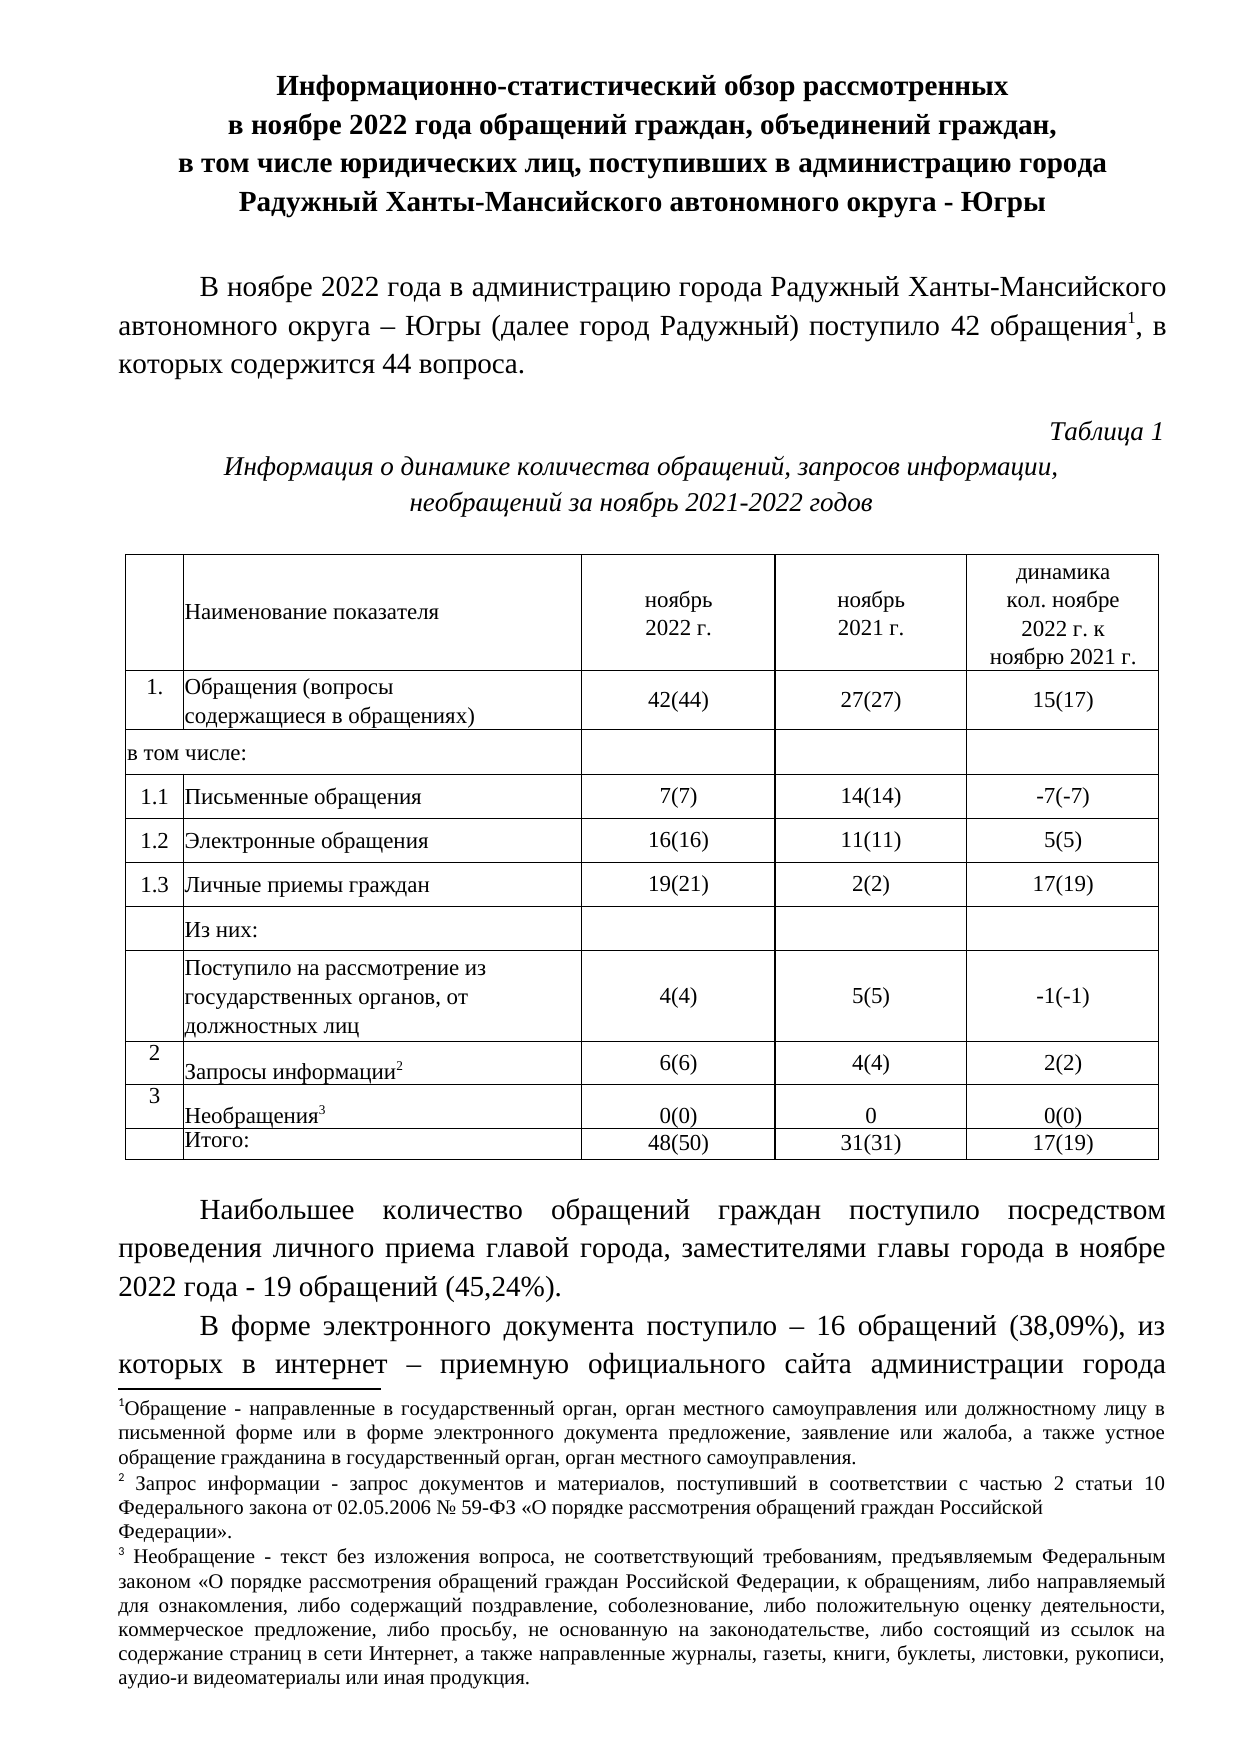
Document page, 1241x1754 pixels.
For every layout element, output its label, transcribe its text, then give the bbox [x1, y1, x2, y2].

table_cell 7(7) [582, 775, 774, 818]
table_cell 1.1 [126, 775, 183, 818]
text Наибольшее количество обращений граждан поступило посредством проведения личного приема главой города, заместителями главы города в ноябре 2022 года - 19 обращений (45,24%). [118, 1192, 1167, 1303]
text Информация о динамике количества обращений, запросов информации, необращений за ноябрь 2021-2022 годов [118, 447, 1167, 518]
table_header Наименование показателя [184, 555, 581, 670]
table_cell 15(17) [967, 671, 1158, 729]
table_header ноябрь 2022 г. [582, 555, 774, 670]
table_cell [126, 907, 183, 950]
table_cell 5(5) [967, 819, 1158, 862]
table_cell 5(5) [776, 951, 966, 1041]
text Таблица 1 [118, 412, 1167, 447]
table_cell -7(-7) [967, 775, 1158, 818]
table_cell 3 [126, 1085, 183, 1128]
table_cell Необращения [184, 1085, 581, 1128]
table_cell 17(19) [967, 1129, 1158, 1159]
table_cell Из них: [184, 907, 581, 950]
table_cell 4(4) [776, 1042, 966, 1084]
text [118, 1308, 1167, 1380]
text Информационно-статистический обзор рассмотренных в ноябре 2022 года обращений граждан, объединений граждан, в том числе юридических лиц, поступивших в администрацию города Радужный Ханты-Мансийского автономного округа - Югры [118, 65, 1167, 219]
table_header динамика кол. ноябре 2022 г. к ноябрю 2021 г. [967, 555, 1158, 670]
table_cell 2(2) [776, 863, 966, 906]
table_cell 48(50) [582, 1129, 774, 1159]
table_cell 17(19) [967, 863, 1158, 906]
table_cell 0(0) [967, 1085, 1158, 1128]
table_cell Личные приемы граждан [184, 863, 581, 906]
table_cell 0 [776, 1085, 966, 1128]
table_cell [126, 951, 183, 1041]
table_cell 2(2) [967, 1042, 1158, 1084]
table_cell -1(-1) [967, 951, 1158, 1041]
table_cell в том числе: [126, 730, 581, 773]
table_cell 42(44) [582, 671, 774, 729]
table_cell [967, 730, 1158, 773]
table_cell [582, 907, 774, 950]
table_cell [967, 907, 1158, 950]
table_cell 2 [126, 1042, 183, 1084]
table_cell Обращения (вопросы содержащиеся в обращениях) [184, 671, 581, 729]
table_cell 11(11) [776, 819, 966, 862]
table_cell 6(6) [582, 1042, 774, 1084]
table_cell 0(0) [582, 1085, 774, 1128]
table_cell 31(31) [776, 1129, 966, 1159]
table_cell 1.2 [126, 819, 183, 862]
table_cell 16(16) [582, 819, 774, 862]
table_cell Итого: [184, 1129, 581, 1159]
table_cell 19(21) [582, 863, 774, 906]
table_cell 27(27) [776, 671, 966, 729]
table_cell 14(14) [776, 775, 966, 818]
table_header ноябрь 2021 г. [776, 555, 966, 670]
table_cell [582, 730, 774, 773]
table_cell 1.3 [126, 863, 183, 906]
table_cell Поступило на рассмотрение из государственных органов, от должностных лиц [184, 951, 581, 1041]
table_cell Электронные обращения [184, 819, 581, 862]
table_cell [776, 730, 966, 773]
table_header [126, 555, 183, 670]
table_cell Письменные обращения [184, 775, 581, 818]
table_cell [126, 1129, 183, 1159]
table_cell Запросы информации [184, 1042, 581, 1084]
text В ноябре 2022 года в администрацию города Радужный Ханты-Мансийского автономного округа – Югры (далее город Радужный) поступило 42 обращения, в которых содержится 44 вопроса. [118, 266, 1167, 382]
table_cell [776, 907, 966, 950]
table_cell 4(4) [582, 951, 774, 1041]
table_cell 1. [126, 671, 183, 729]
